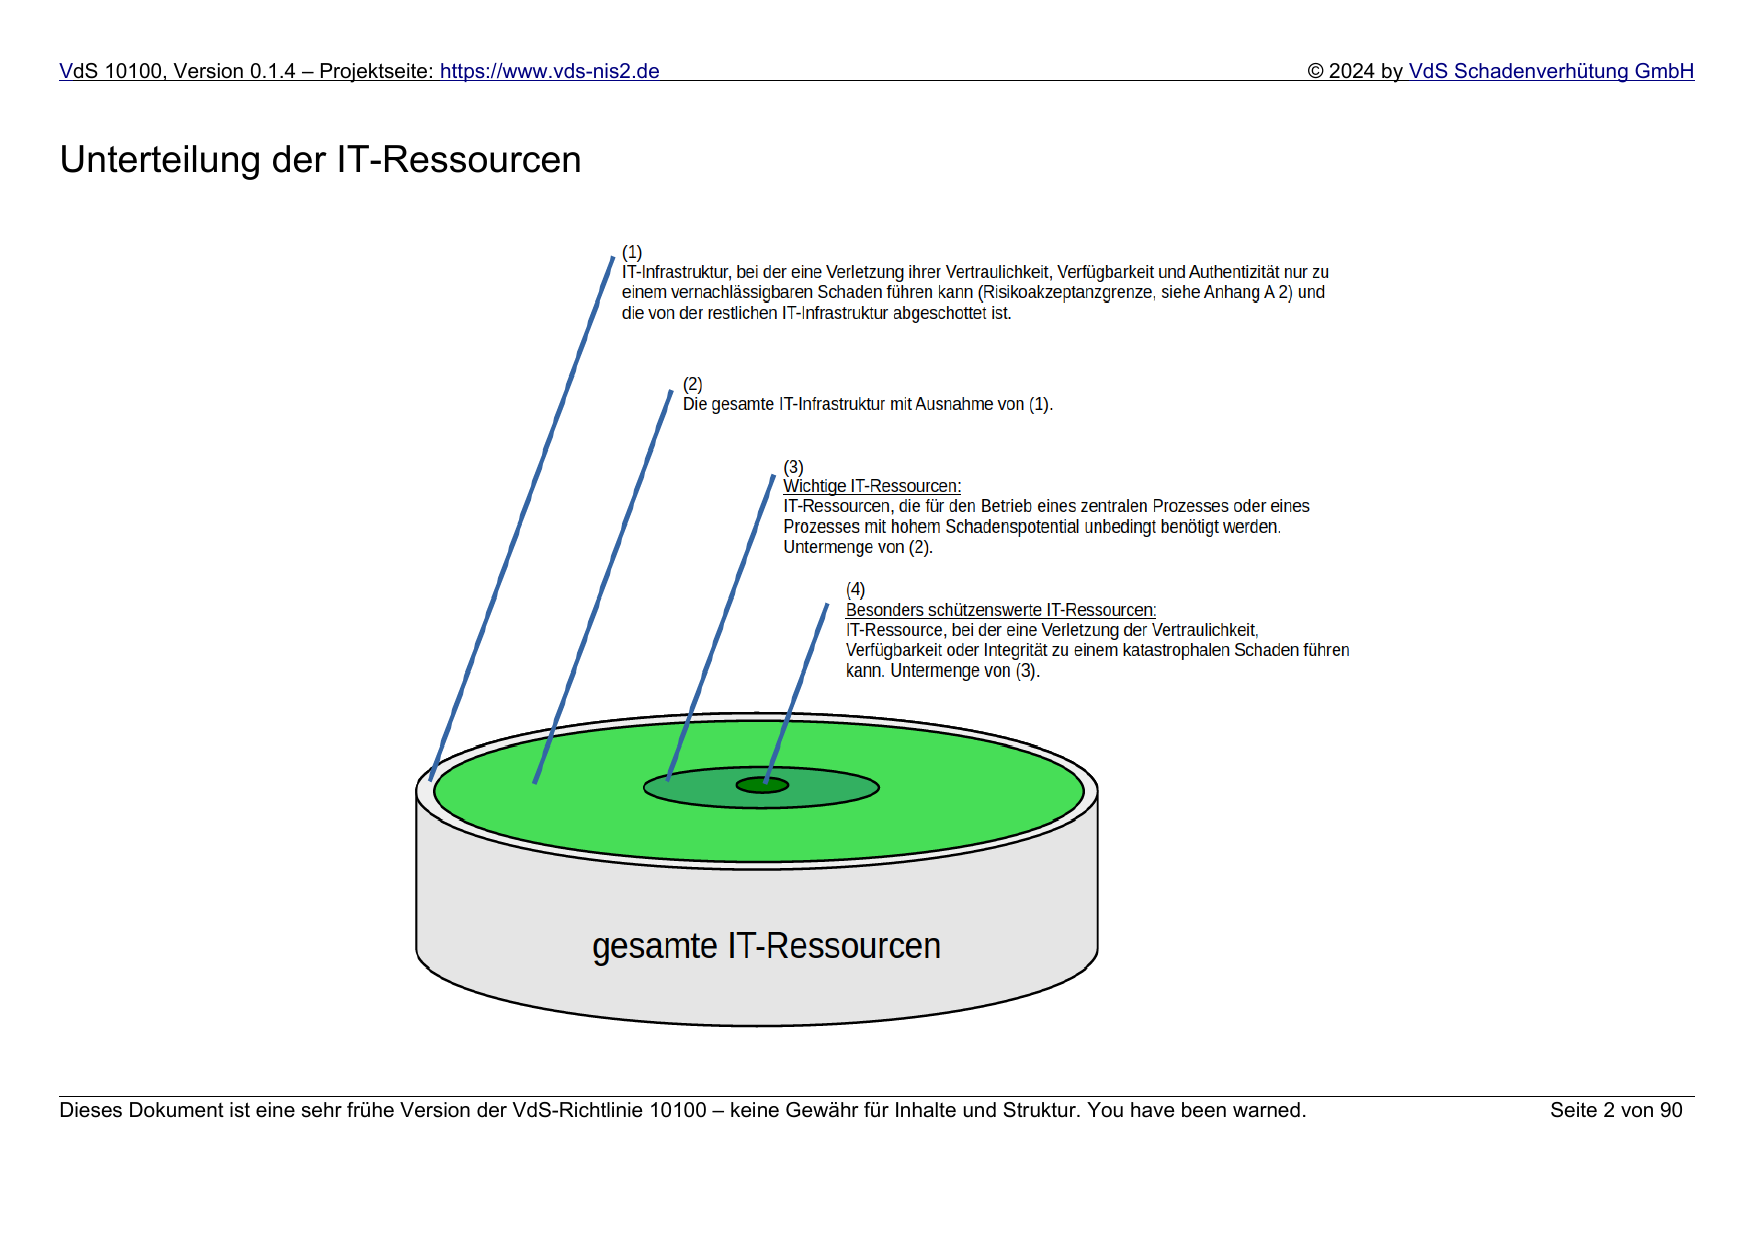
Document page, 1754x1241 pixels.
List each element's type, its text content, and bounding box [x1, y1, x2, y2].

subtitle Unterteilung der IT-Ressourcen [59, 137, 1695, 181]
picture [395, 229, 1359, 1042]
